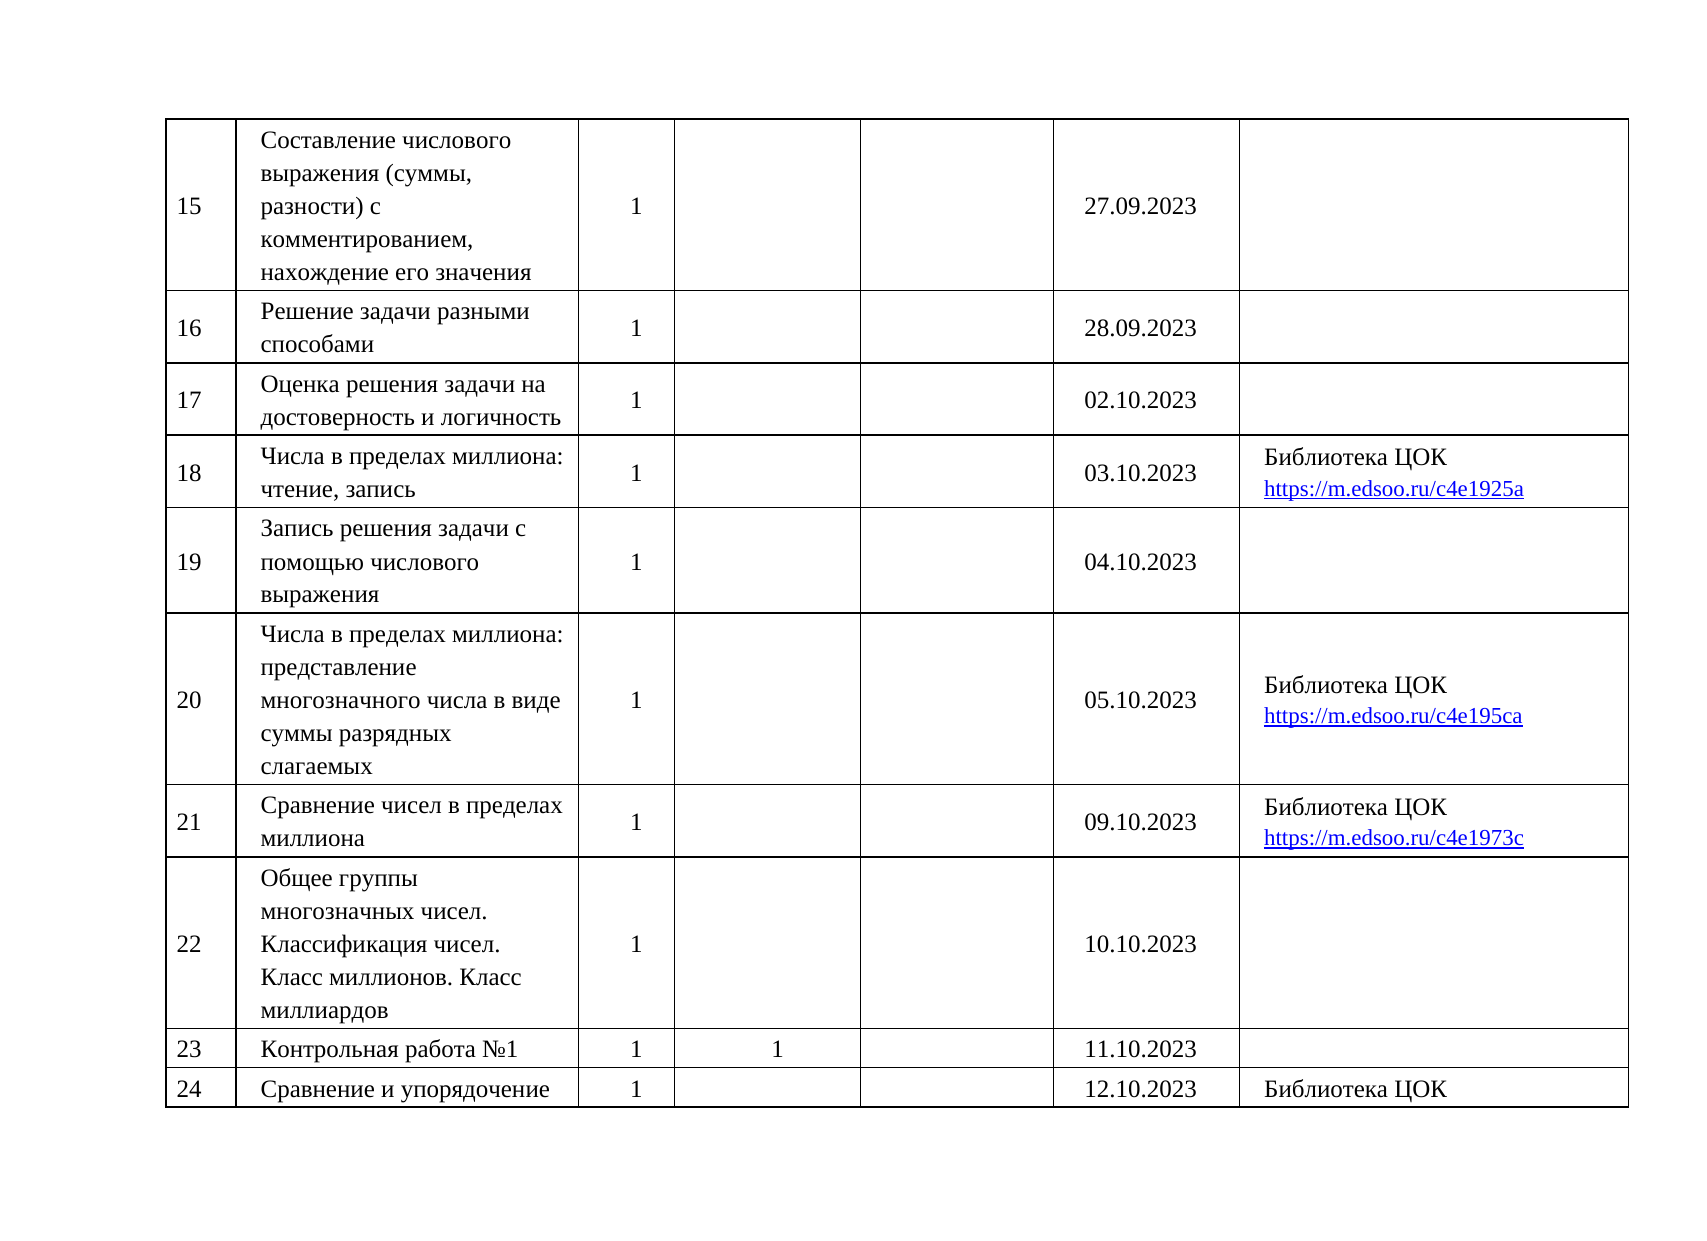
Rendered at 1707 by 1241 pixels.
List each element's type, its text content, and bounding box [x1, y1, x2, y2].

table_cell [861, 508, 1053, 612]
table_cell [861, 120, 1053, 289]
table_cell Сравнение чисел в пределах миллиона [237, 785, 578, 856]
table_cell [861, 614, 1053, 784]
table_cell 27.09.2023 [1054, 120, 1239, 289]
table_cell 18 [167, 436, 235, 507]
table_cell Решение задачи разными способами [237, 291, 578, 362]
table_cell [1240, 1068, 1628, 1106]
table_cell [675, 785, 860, 856]
table_cell [1240, 291, 1628, 362]
table_cell [861, 1068, 1053, 1106]
table_cell [1240, 1029, 1628, 1067]
table_cell [861, 858, 1053, 1027]
table_cell Библиотека ЦОК https://m.edsoo.ru/c4e195ca [1240, 614, 1628, 784]
table_cell [675, 508, 860, 612]
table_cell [237, 1068, 578, 1106]
table_cell [675, 614, 860, 784]
table_cell 09.10.2023 [1054, 785, 1239, 856]
table_cell 12.10.2023 [1054, 1068, 1239, 1106]
table_cell [1240, 364, 1628, 434]
table_cell Контрольная работа №1 [237, 1029, 578, 1067]
table_cell 1 [579, 1029, 674, 1067]
table_cell [675, 1068, 860, 1106]
table_cell 21 [167, 785, 235, 856]
table_cell Оценка решения задачи на достоверность и логичность [237, 364, 578, 434]
table_cell Библиотека ЦОК https://m.edsoo.ru/c4e1925a [1240, 436, 1628, 507]
table_cell 1 [579, 1068, 674, 1106]
table_cell 17 [167, 364, 235, 434]
table_cell 1 [579, 364, 674, 434]
table_cell 11.10.2023 [1054, 1029, 1239, 1067]
table_cell 1 [579, 614, 674, 784]
table_cell Числа в пределах миллиона: чтение, запись [237, 436, 578, 507]
table_cell Общее группы многозначных чисел. Классификация чисел. Класс миллионов. Класс миллиардов [237, 858, 578, 1027]
table_cell Составление числового выражения (суммы, разности) с комментированием, нахождение его значения [237, 120, 578, 289]
table_cell 1 [579, 291, 674, 362]
table_cell 24 [167, 1068, 235, 1106]
table_cell [675, 364, 860, 434]
table_cell [861, 436, 1053, 507]
table_cell 22 [167, 858, 235, 1027]
table_cell [675, 291, 860, 362]
table_cell 1 [579, 858, 674, 1027]
table_cell 1 [579, 508, 674, 612]
table_cell 10.10.2023 [1054, 858, 1239, 1027]
table_cell Библиотека ЦОК https://m.edsoo.ru/c4e1973c [1240, 785, 1628, 856]
table_cell 1 [579, 120, 674, 289]
table_cell [1240, 858, 1628, 1027]
table_cell 1 [675, 1029, 860, 1067]
table_cell [675, 436, 860, 507]
table_cell [861, 364, 1053, 434]
table_cell 19 [167, 508, 235, 612]
table_cell 04.10.2023 [1054, 508, 1239, 612]
table_cell 1 [579, 785, 674, 856]
table_cell 15 [167, 120, 235, 289]
table_cell [861, 291, 1053, 362]
table_cell 05.10.2023 [1054, 614, 1239, 784]
table_cell 02.10.2023 [1054, 364, 1239, 434]
table_cell 1 [579, 436, 674, 507]
table_cell Запись решения задачи с помощью числового выражения [237, 508, 578, 612]
table_cell [861, 785, 1053, 856]
table_cell [861, 1029, 1053, 1067]
table_cell 16 [167, 291, 235, 362]
table_cell 03.10.2023 [1054, 436, 1239, 507]
table_cell 28.09.2023 [1054, 291, 1239, 362]
table_cell 20 [167, 614, 235, 784]
table_cell [1240, 120, 1628, 289]
table_cell [1240, 508, 1628, 612]
table_cell Числа в пределах миллиона: представление многозначного числа в виде суммы разрядных слагаемых [237, 614, 578, 784]
table_cell [675, 120, 860, 289]
table_cell [675, 858, 860, 1027]
table_cell 23 [167, 1029, 235, 1067]
